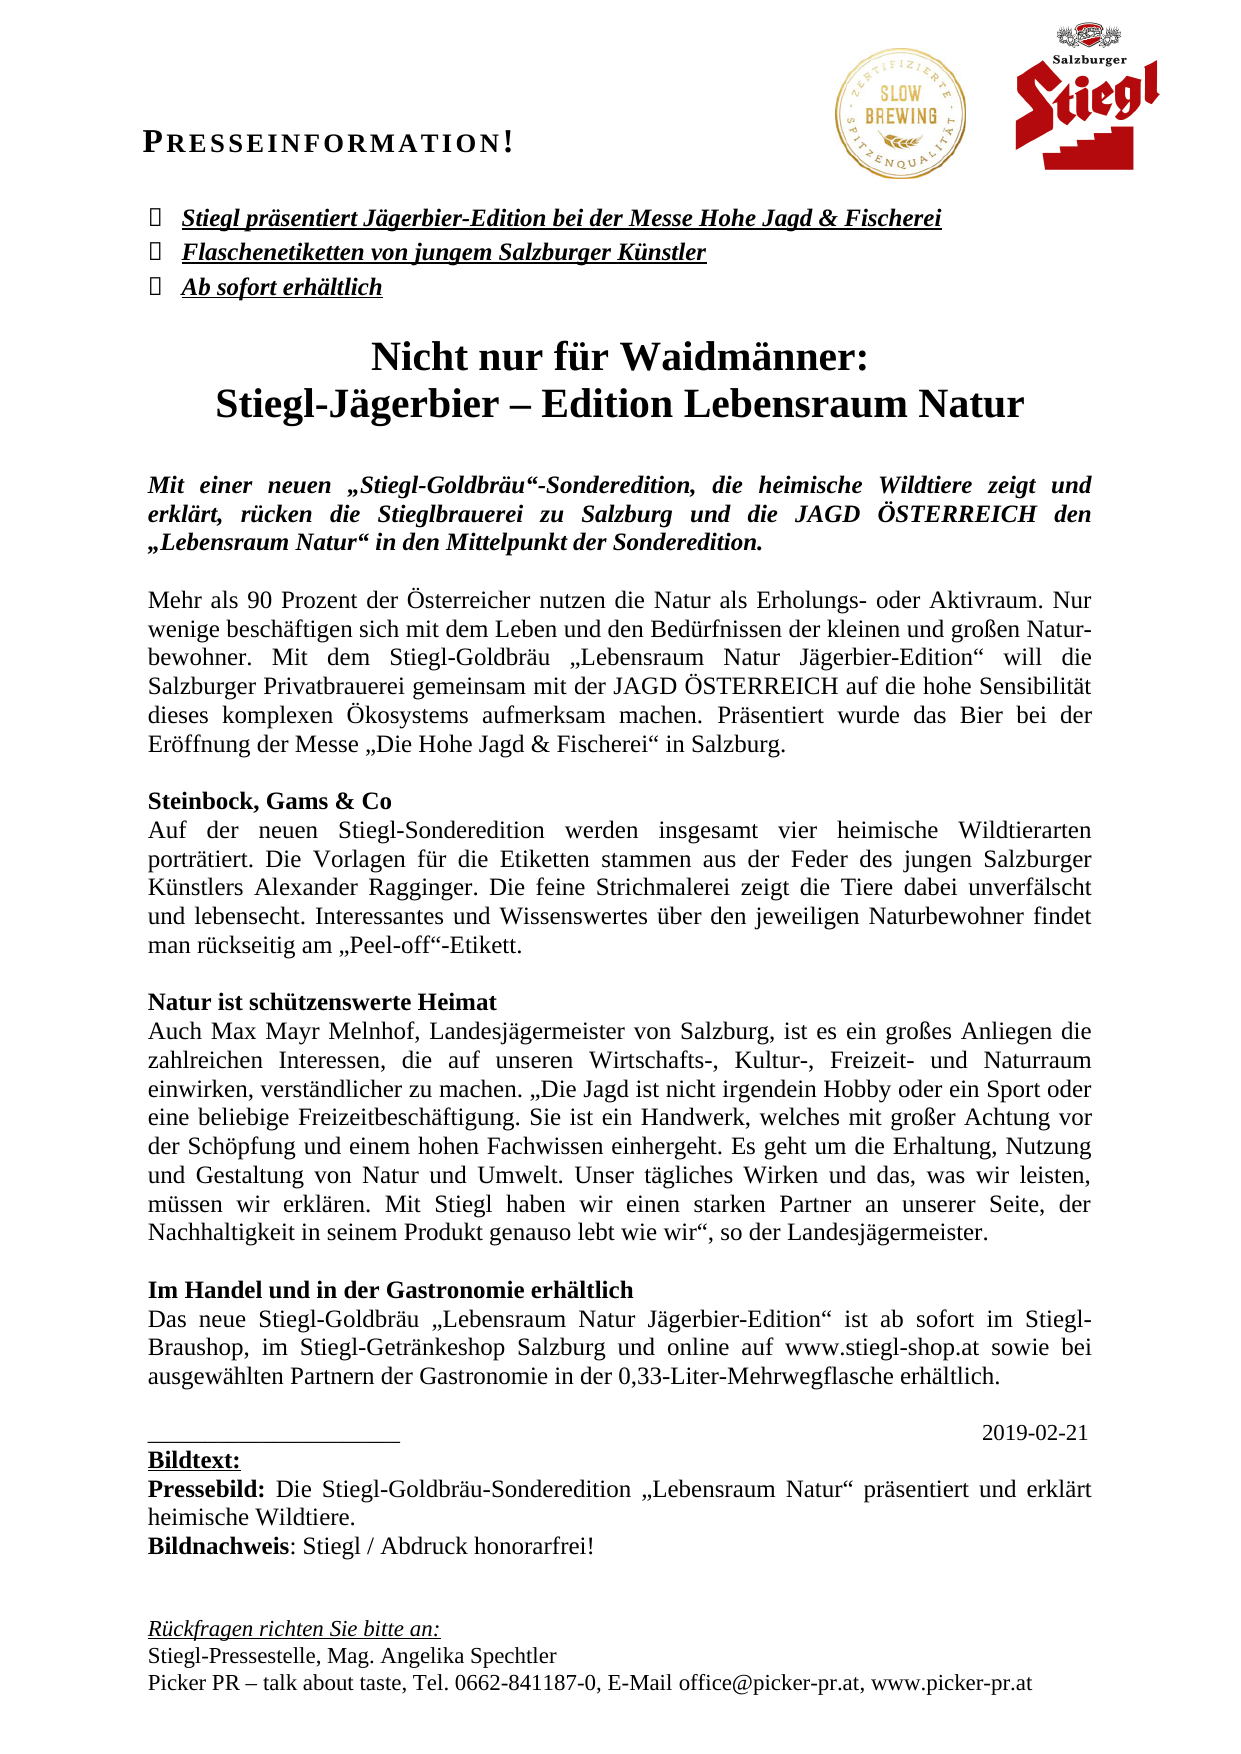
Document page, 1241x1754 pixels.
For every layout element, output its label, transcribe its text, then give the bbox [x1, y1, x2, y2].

text Stiegl-Jägerbier – Edition Lebensraum Natur [148, 379, 1093, 427]
text Steinbock, Gams & Co [148, 786, 1093, 815]
text Bildnachweis: Stiegl / Abdruck honorarfrei! [148, 1531, 1093, 1560]
text Das neue Stiegl-Goldbräu „Lebensraum Natur Jägerbier-Edition“ ist ab sofort im Stiegl-Braushop, im Stiegl-Getränkeshop Salzburg und online auf www.stiegl-shop.at sowie bei ausgewählten Partnern der Gastronomie in der 0,33-Liter-Mehrwegflasche erhältlich. [148, 1304, 1093, 1390]
text Pressebild: Die Stiegl-Goldbräu-Sonderedition „Lebensraum Natur“ präsentiert und erklärt heimische Wildtiere. [148, 1474, 1093, 1531]
text Nicht nur für Waidmänner: [148, 331, 1093, 379]
picture [835, 48, 966, 179]
text Bildtext: [148, 1445, 1093, 1474]
text Rückfragen richten Sie bitte an: [148, 1614, 1093, 1641]
text ______________________ 2019-02-21 [148, 1419, 1093, 1445]
text Mit einer neuen „Stiegl-Goldbräu“-Sonderedition, die heimische Wildtiere zeigt und erklärt, rücken die Stieglbrauerei zu Salzburg und die JAGD ÖSTERREICH den „Lebensraum Natur“ in den Mittelpunkt der Sonderedition. [148, 470, 1093, 556]
text  Stiegl präsentiert Jägerbier-Edition bei der Messe Hohe Jagd & Fischerei [148, 200, 1093, 234]
text Stiegl-Pressestelle, Mag. Angelika Spechtler [148, 1641, 1093, 1668]
text Auf der neuen Stiegl-Sonderedition werden insgesamt vier heimische Wildtierarten porträtiert. Die Vorlagen für die Etiketten stammen aus der Feder des jungen Salzburger Künstlers Alexander Ragginger. Die feine Strichmalerei zeigt die Tiere dabei unverfälscht und lebensecht. Interessantes und Wissenswertes über den jeweiligen Naturbewohner findet man rückseitig am „Peel-off“-Etikett. [148, 815, 1093, 959]
text Natur ist schützenswerte Heimat [148, 987, 1093, 1016]
picture [981, 0, 1197, 206]
text Im Handel und in der Gastronomie erhältlich [148, 1275, 1093, 1304]
text  Flaschenetiketten von jungem Salzburger Künstler [148, 234, 1093, 268]
text Auch Max Mayr Melnhof, Landesjägermeister von Salzburg, ist es ein großes Anliegen die zahlreichen Interessen, die auf unseren Wirtschafts-, Kultur-, Freizeit- und Naturraum einwirken, verständlicher zu machen. „Die Jagd ist nicht irgendein Hobby oder ein Sport oder eine beliebige Freizeitbeschäftigung. Sie ist ein Handwerk, welches mit großer Achtung vor der Schöpfung und einem hohen Fachwissen einhergeht. Es geht um die Erhaltung, Nutzung und Gestaltung von Natur und Umwelt. Unser tägliches Wirken und das, was wir leisten, müssen wir erklären. Mit Stiegl haben wir einen starken Partner an unserer Seite, der Nachhaltigkeit in seinem Produkt genauso lebt wie wir“, so der Landesjägermeister. [148, 1016, 1093, 1246]
text Picker PR – talk about taste, Tel. 0662-841187-0, E-Mail office@picker-pr.at, www.picker-pr.at [148, 1668, 1093, 1695]
text Mehr als 90 Prozent der Österreicher nutzen die Natur als Erholungs- oder Aktivraum. Nur wenige beschäftigen sich mit dem Leben und den Bedürfnissen der kleinen und großen Natur-bewohner. Mit dem Stiegl-Goldbräu „Lebensraum Natur Jägerbier-Edition“ will die Salzburger Privatbrauerei gemeinsam mit der JAGD ÖSTERREICH auf die hohe Sensibilität dieses komplexen Ökosystems aufmerksam machen. Präsentiert wurde das Bier bei der Eröffnung der Messe „Die Hohe Jagd & Fischerei“ in Salzburg. [148, 585, 1093, 757]
text  Ab sofort erhältlich [148, 268, 1093, 302]
